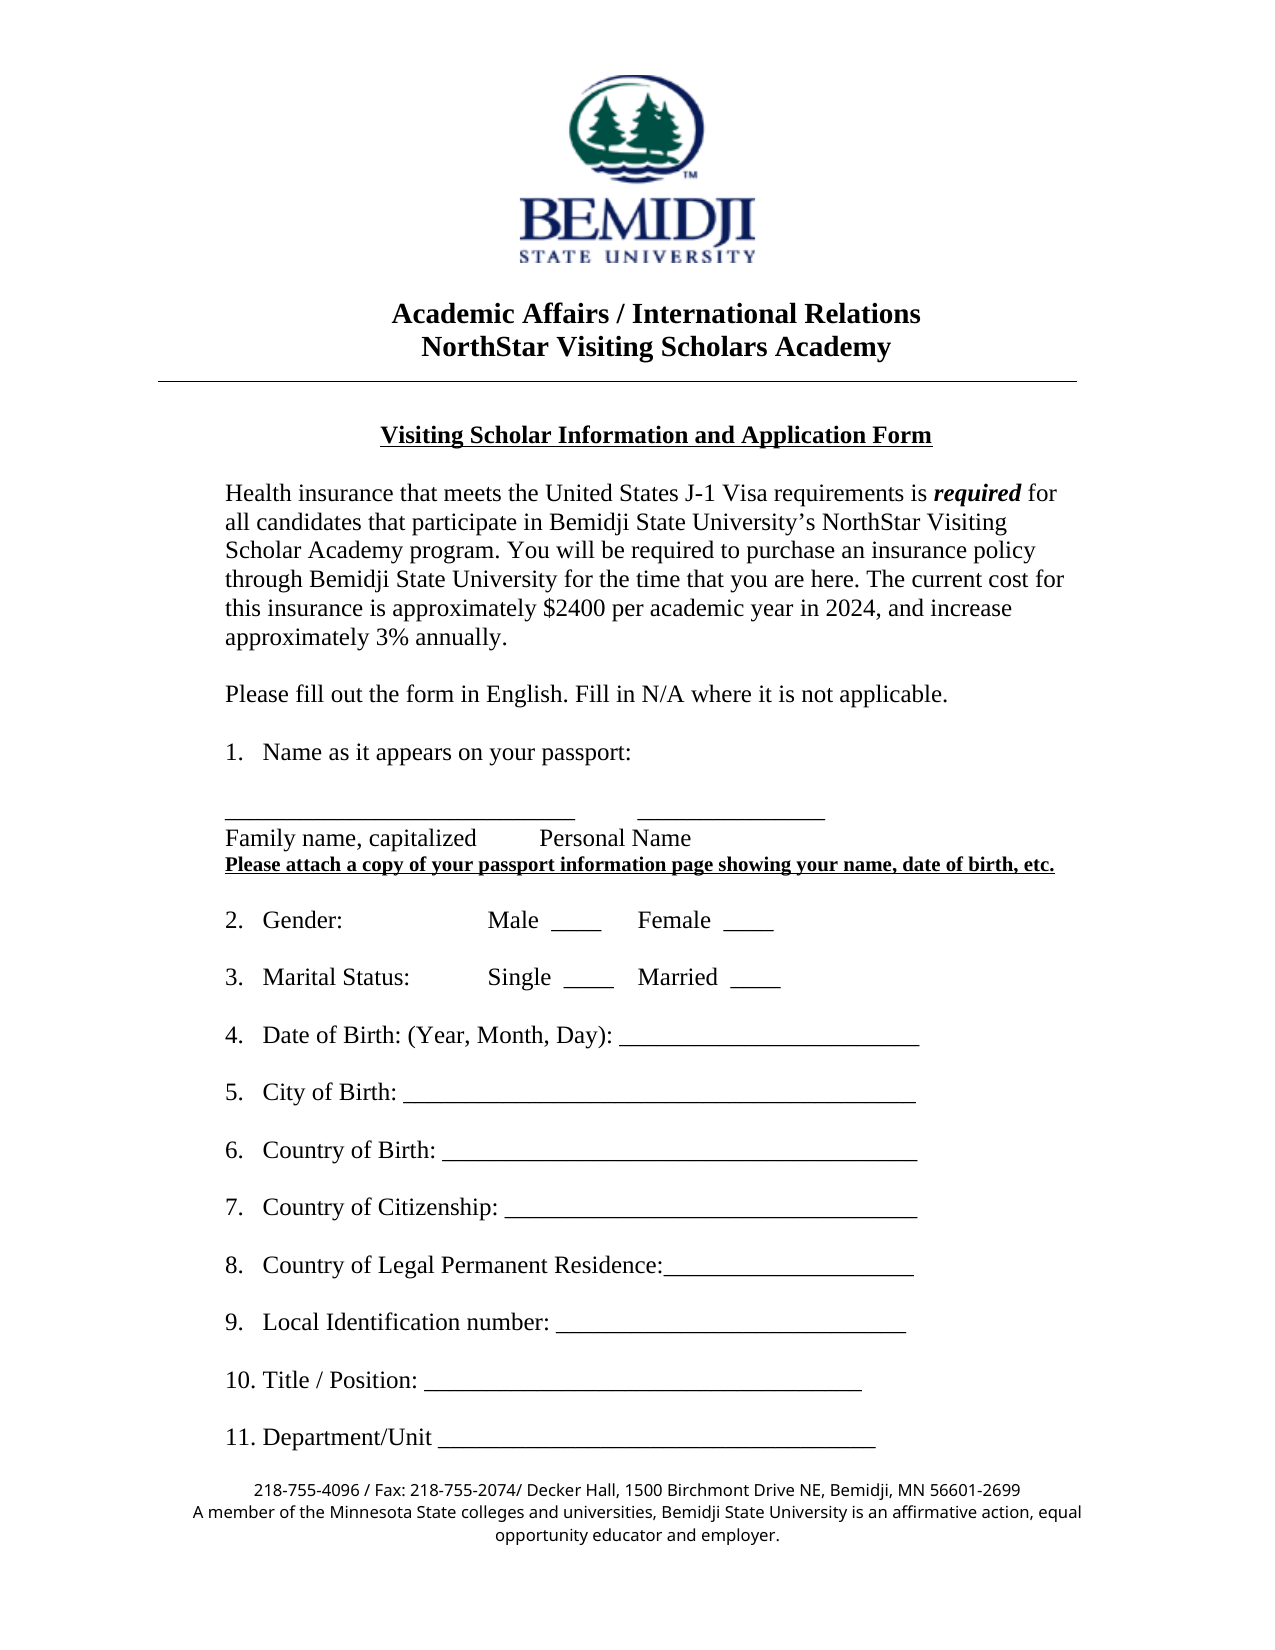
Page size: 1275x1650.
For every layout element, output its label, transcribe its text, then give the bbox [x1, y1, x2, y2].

list Country of Citizenship: _________________________________ [225, 1192, 1087, 1221]
text Family name, capitalized Personal Name [225, 823, 1087, 852]
list Country of Legal Permanent Residence:____________________ [225, 1250, 1087, 1278]
list Name as it appears on your passport: [225, 737, 1087, 766]
list Date of Birth: (Year, Month, Day): ________________________ [225, 1020, 1087, 1048]
text Health insurance that meets the United States J-1 Visa requirements is required for all candidates that participate in Bemidji State University’s NorthStar Visiting Scholar Academy program. You will be required to purchase an insurance policy through Bemidji State University for the time that you are here. The current cost for this insurance is approximately $2400 per academic year in 2024, and increase approximately 3% annually. [225, 478, 1087, 651]
text NorthStar Visiting Scholars Academy [225, 329, 1087, 363]
text Please attach a copy of your passport information page showing your name, date of birth, etc. [225, 852, 1087, 876]
list Country of Birth: ______________________________________ [225, 1135, 1087, 1163]
list Marital Status: Single ____ Married ____ [225, 962, 1087, 991]
text Please fill out the form in English. Fill in N/A where it is not applicable. [225, 679, 1087, 708]
text Visiting Scholar Information and Application Form [225, 421, 1087, 449]
text ____________________________ _______________ [225, 794, 1087, 823]
list Local Identification number: ____________________________ [225, 1307, 1087, 1336]
text Academic Affairs / International Relations [225, 296, 1087, 329]
picture [519, 75, 756, 263]
list Title / Position: ___________________________________ [225, 1365, 1087, 1393]
list Department/Unit ___________________________________ [225, 1422, 1087, 1451]
list Gender: Male ____ Female ____ [225, 905, 1087, 933]
list City of Birth: _________________________________________ [225, 1077, 1087, 1106]
